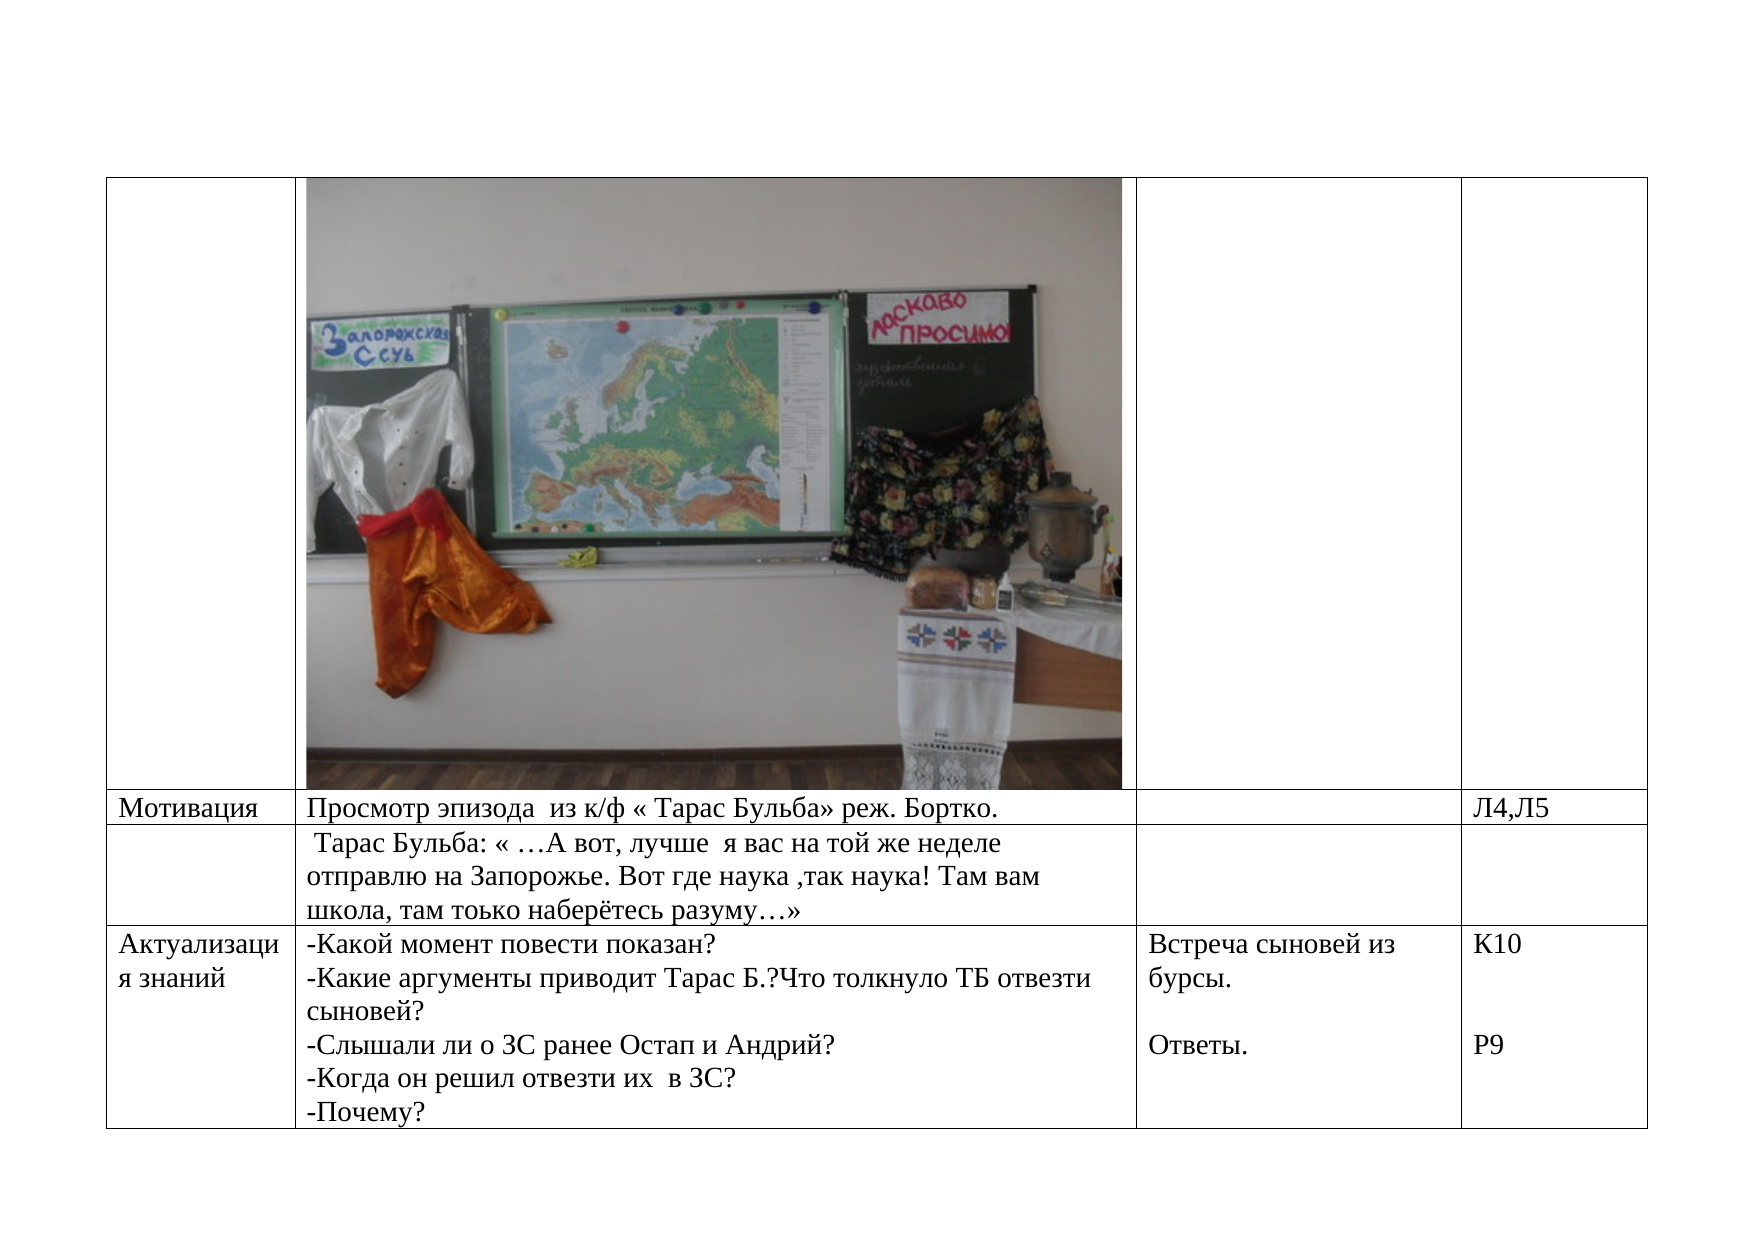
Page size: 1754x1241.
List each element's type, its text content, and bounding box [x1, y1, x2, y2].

table_cell Просмотр эпизода из к/ф « Тарас Бульба» реж. Бортко. [296, 790, 1136, 824]
table_cell Мотивация [107, 790, 295, 824]
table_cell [296, 926, 1136, 1128]
table_cell К10 Р9 [1462, 926, 1647, 1128]
table_cell Л4,Л5 [1462, 790, 1647, 824]
table_cell [1123, 178, 1136, 789]
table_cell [1137, 926, 1461, 1128]
table_cell [1462, 178, 1647, 789]
table_cell [1137, 790, 1461, 824]
table_cell [1137, 178, 1461, 789]
table_cell [107, 178, 295, 789]
picture [306, 178, 1123, 790]
table_cell [1462, 825, 1647, 925]
table_cell Тарас Бульба: « …А вот, лучше я вас на той же неделе отправлю на Запорожье. Вот где наука ,так наука! Там вам школа, там тоько наберётесь разуму…» [296, 825, 1136, 925]
table_cell [1137, 825, 1461, 925]
table_cell [296, 178, 306, 789]
table_cell Актуализация знаний [107, 926, 295, 1128]
table_cell [107, 825, 295, 925]
